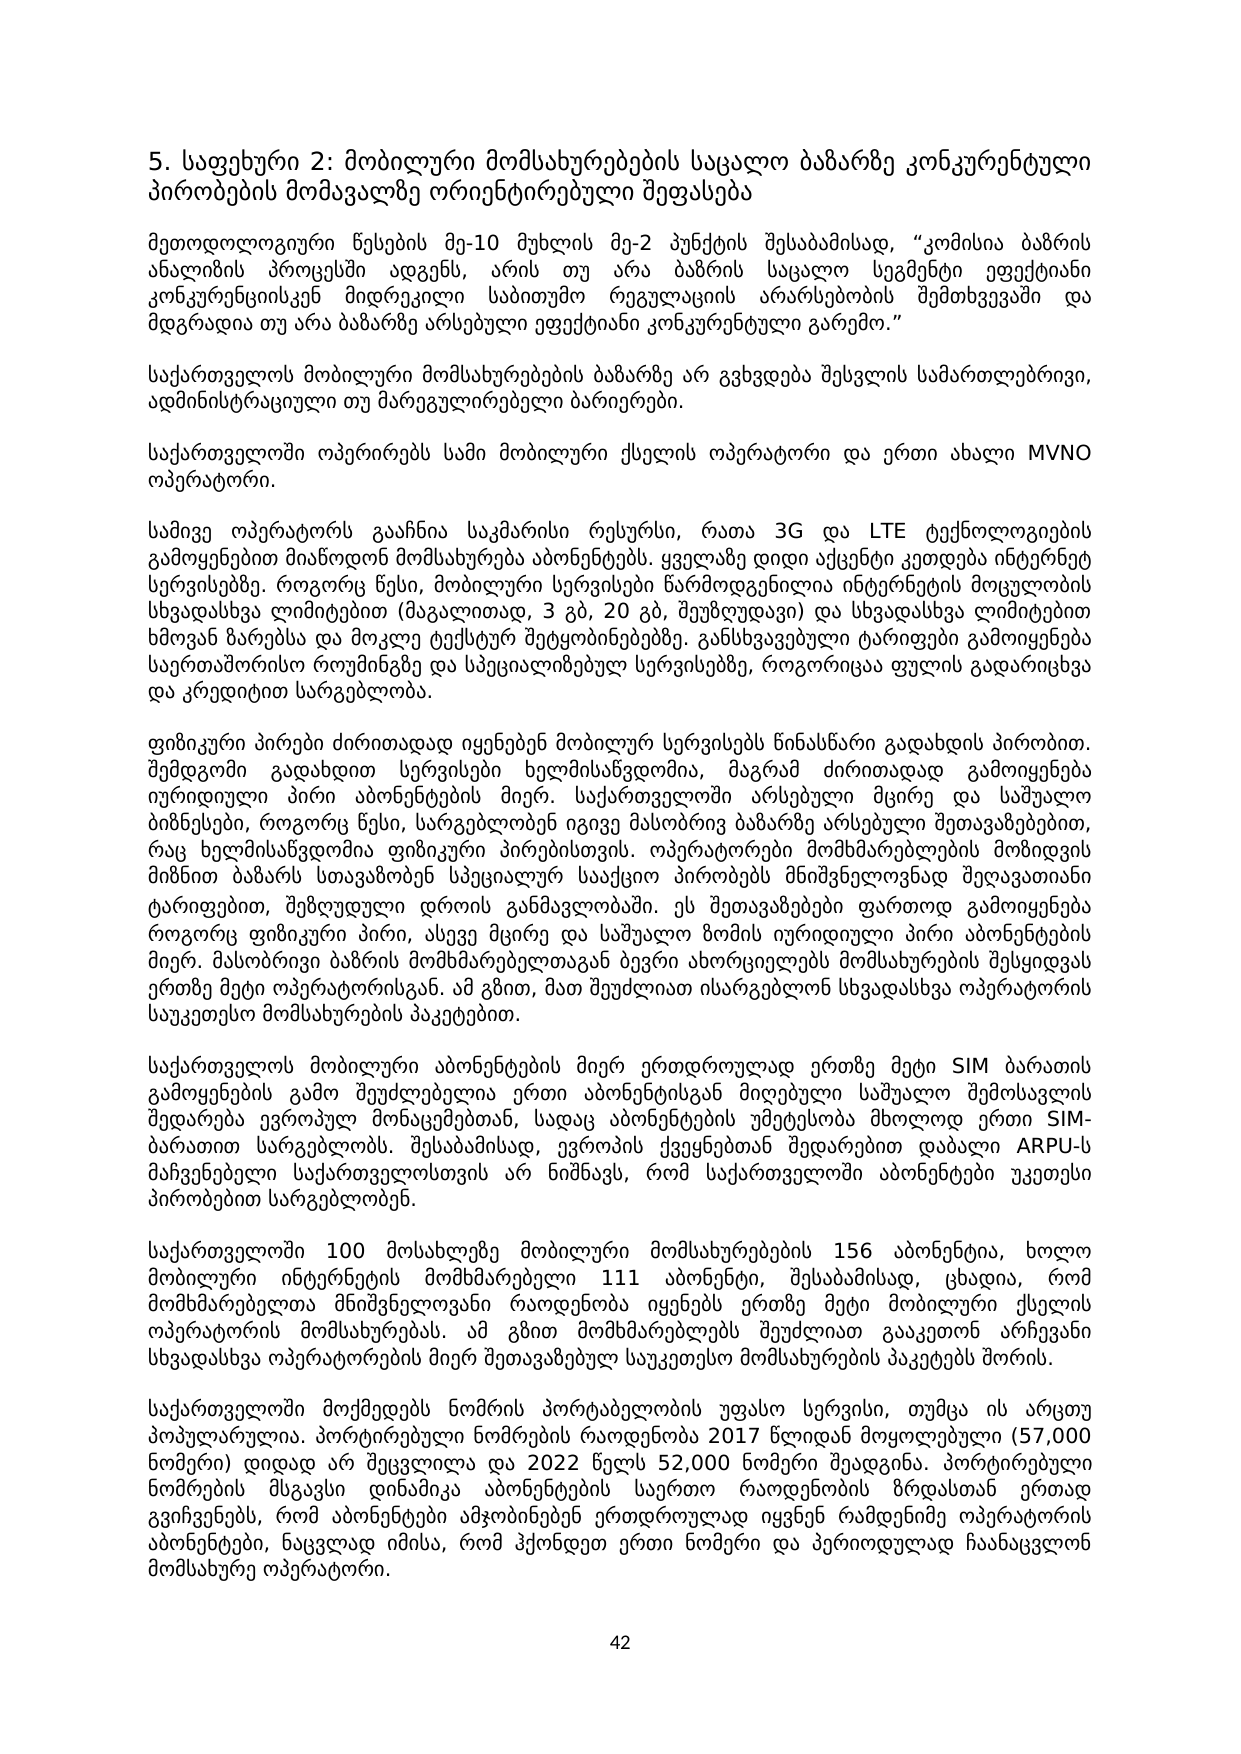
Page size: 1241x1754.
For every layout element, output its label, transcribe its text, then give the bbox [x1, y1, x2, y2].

text საქართველოს მობილური აბონენტების მიერ ერთდროულად ერთზე მეტი SIM ბარათის გამოყენების გამო შეუძლებელია ერთი აბონენტისგან მიღებული საშუალო შემოსავლის შედარება ევროპულ მონაცემებთან, სადაც აბონენტების უმეტესობა მხოლოდ ერთი SIM-ბარათით სარგებლობს. შესაბამისად, ევროპის ქვეყნებთან შედარებით დაბალი ARPU-ს მაჩვენებელი საქართველოსთვის არ ნიშნავს, რომ საქართველოში აბონენტები უკეთესი პირობებით სარგებლობენ. [148, 1054, 1093, 1211]
text მეთოდოლოგიური წესების მე-10 მუხლის მე-2 პუნქტის შესაბამისად, “კომისია ბაზრის ანალიზის პროცესში ადგენს, არის თუ არა ბაზრის საცალო სეგმენტი ეფექტიანი კონკურენციისკენ მიდრეკილი საბითუმო რეგულაციის არარსებობის შემთხვევაში და მდგრადია თუ არა ბაზარზე არსებული ეფექტიანი კონკურენტული გარემო.” [148, 231, 1093, 335]
text საქართველოში 100 მოსახლეზე მობილური მომსახურებების 156 აბონენტია, ხოლო მობილური ინტერნეტის მომხმარებელი 111 აბონენტი, შესაბამისად, ცხადია, რომ მომხმარებელთა მნიშვნელოვანი რაოდენობა იყენებს ერთზე მეტი მობილური ქსელის ოპერატორის მომსახურებას. ამ გზით მომხმარებლებს შეუძლიათ გააკეთონ არჩევანი სხვადასხვა ოპერატორების მიერ შეთავაზებულ საუკეთესო მომსახურების პაკეტებს შორის. [148, 1239, 1093, 1370]
subtitle 5. საფეხური 2: მობილური მომსახურებების საცალო ბაზარზე კონკურენტული პირობების მომავალზე ორიენტირებული შეფასება [148, 148, 1093, 206]
text სამივე ოპერატორს გააჩნია საკმარისი რესურსი, რათა 3G და LTE ტექნოლოგიების გამოყენებით მიაწოდონ მომსახურება აბონენტებს. ყველაზე დიდი აქცენტი კეთდება ინტერნეტ სერვისებზე. როგორც წესი, მობილური სერვისები წარმოდგენილია ინტერნეტის მოცულობის სხვადასხვა ლიმიტებით (მაგალითად, 3 გბ, 20 გბ, შეუზღუდავი) და სხვადასხვა ლიმიტებით ხმოვან ზარებსა და მოკლე ტექსტურ შეტყობინებებზე. განსხვავებული ტარიფები გამოიყენება საერთაშორისო როუმინგზე და სპეციალიზებულ სერვისებზე, როგორიცაა ფულის გადარიცხვა და კრედიტით სარგებლობა. [148, 519, 1093, 703]
text საქართველოში ოპერირებს სამი მობილური ქსელის ოპერატორი და ერთი ახალი MVNO ოპერატორი. [148, 441, 1093, 492]
text საქართველოს მობილური მომსახურებების ბაზარზე არ გვხვდება შესვლის სამართლებრივი, ადმინისტრაციული თუ მარეგულირებელი ბარიერები. [148, 363, 1093, 413]
text ფიზიკური პირები ძირითადად იყენებენ მობილურ სერვისებს წინასწარი გადახდის პირობით. შემდგომი გადახდით სერვისები ხელმისაწვდომია, მაგრამ ძირითადად გამოიყენება იურიდიული პირი აბონენტების მიერ. საქართველოში არსებული მცირე და საშუალო ბიზნესები, როგორც წესი, სარგებლობენ იგივე მასობრივ ბაზარზე არსებული შეთავაზებებით, რაც ხელმისაწვდომია ფიზიკური პირებისთვის. ოპერატორები მომხმარებლების მოზიდვის მიზნით ბაზარს სთავაზობენ სპეციალურ სააქციო პირობებს მნიშვნელოვნად შეღავათიანი ტარიფებით, შეზღუდული დროის განმავლობაში. ეს შეთავაზებები ფართოდ გამოიყენება როგორც ფიზიკური პირი, ასევე მცირე და საშუალო ზომის იურიდიული პირი აბონენტების მიერ. მასობრივი ბაზრის მომხმარებელთაგან ბევრი ახორციელებს მომსახურების შესყიდვას ერთზე მეტი ოპერატორისგან. ამ გზით, მათ შეუძლიათ ისარგებლონ სხვადასხვა ოპერატორის საუკეთესო მომსახურების პაკეტებით. [148, 731, 1093, 1026]
text საქართველოში მოქმედებს ნომრის პორტაბელობის უფასო სერვისი, თუმცა ის არცთუ პოპულარულია. პორტირებული ნომრების რაოდენობა 2017 წლიდან მოყოლებული (57,000 ნომერი) დიდად არ შეცვლილა და 2022 წელს 52,000 ნომერი შეადგინა. პორტირებული ნომრების მსგავსი დინამიკა აბონენტების საერთო რაოდენობის ზრდასთან ერთად გვიჩვენებს, რომ აბონენტები ამჯობინებენ ერთდროულად იყვნენ რამდენიმე ოპერატორის აბონენტები, ნაცვლად იმისა, რომ ჰქონდეთ ერთი ნომერი და პერიოდულად ჩაანაცვლონ მომსახურე ოპერატორი. [148, 1397, 1093, 1581]
